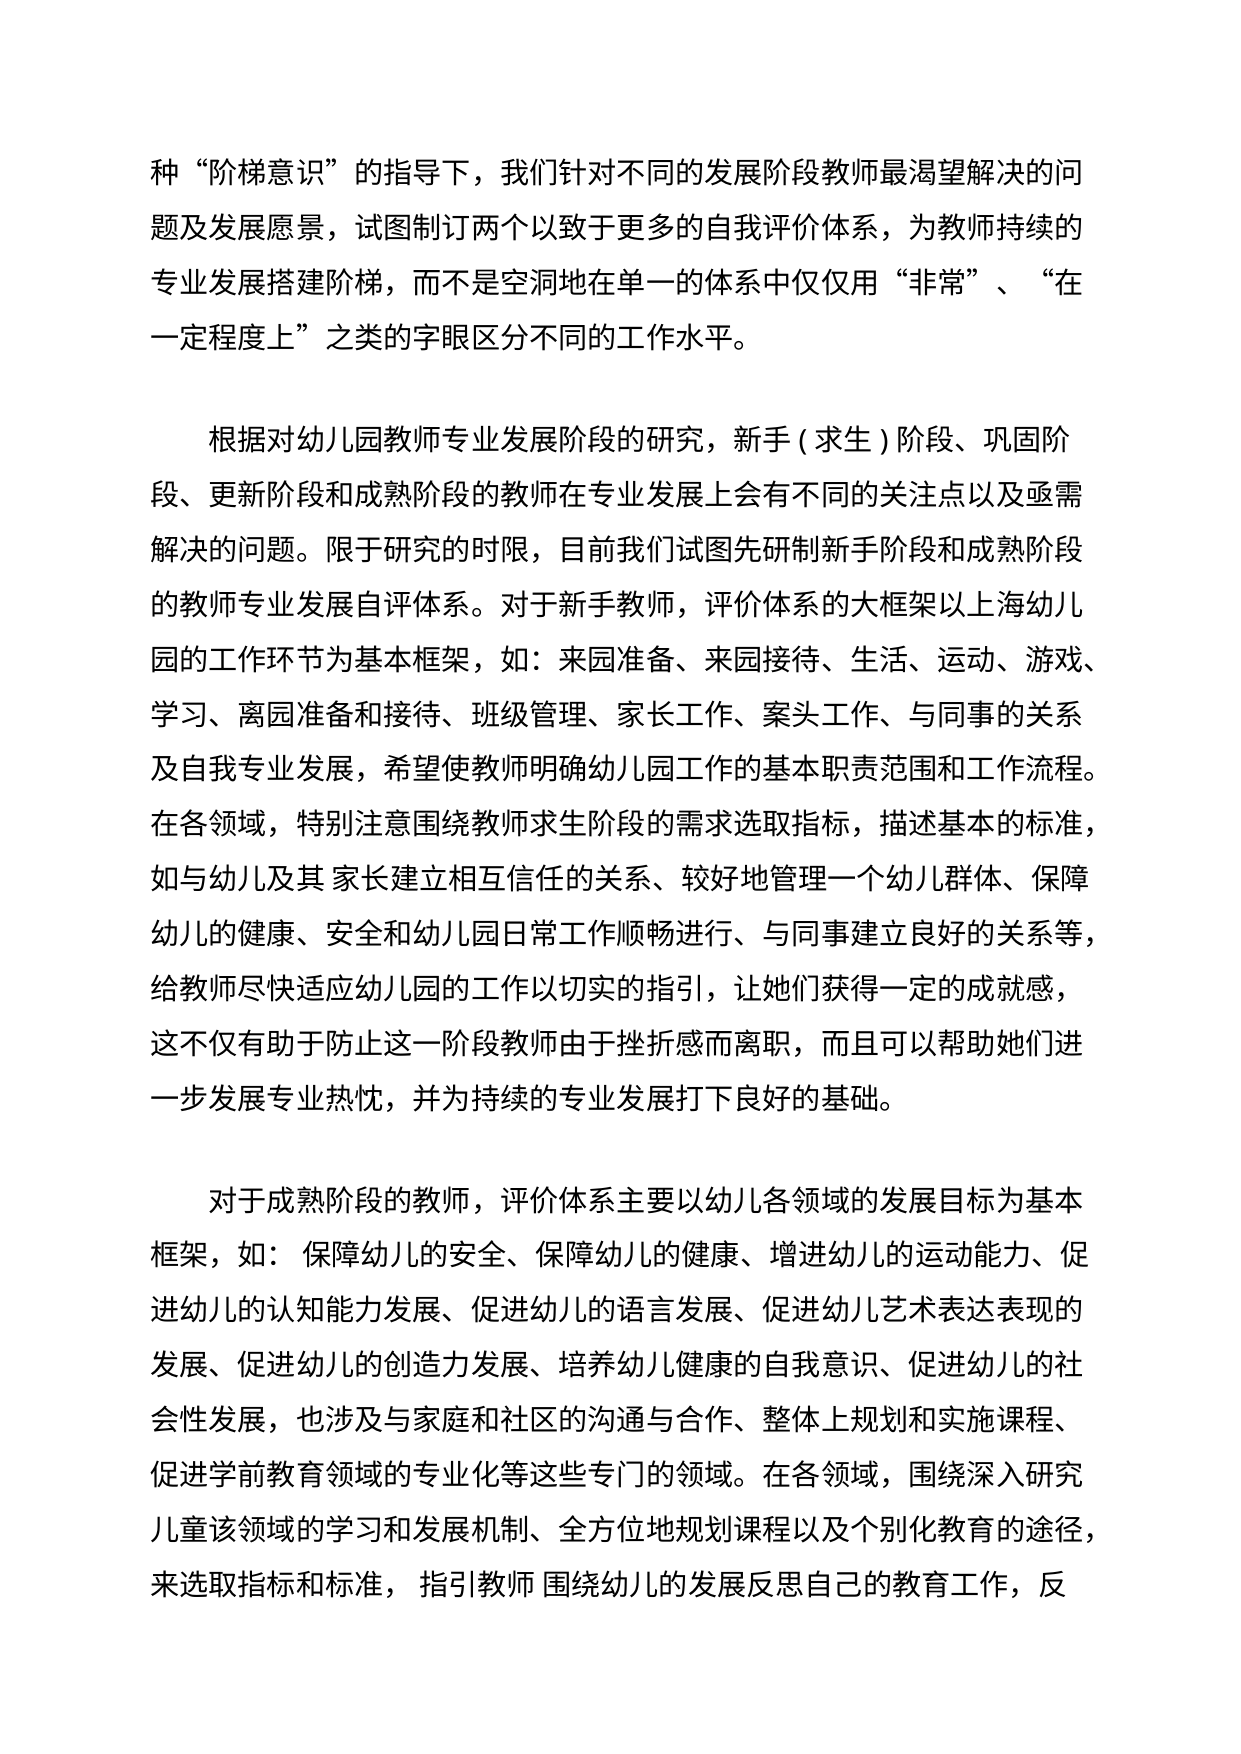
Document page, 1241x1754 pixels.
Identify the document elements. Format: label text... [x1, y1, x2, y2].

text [150, 150, 1090, 357]
text 根据对幼儿园教师专业发展阶段的研究，新手 ( 求生 ) 阶段、巩固阶段、更新阶段和成熟阶段的教师在专业发展上会有不同的关注点以及亟需解决的问题。限于研究的时限，目前我们试图先研制新手阶段和成熟阶段的教师专业发展自评体系。对于新手教师，评价体系的大框架以上海幼儿园的工作环节为基本框架，如：来园准备、来园接待、生活、运动、游戏、学习、离园准备和接待、班级管理、家长工作、案头工作、与同事的关系及自我专业发展，希望使教师明确幼儿园工作的基本职责范围和工作流程。在各领域，特别注意围绕教师求生阶段的需求选取指标，描述基本的标准，如与幼儿及其 家长建立相互信任的关系、较好地管理一个幼儿群体、保障幼儿的健康、安全和幼儿园日常工作顺畅进行、与同事建立良好的关系等，给教师尽快适应幼儿园的工作以切实的指引，让她们获得一定的成就感，这不仅有助于防止这一阶段教师由于挫折感而离职，而且可以帮助她们进一步发展专业热忱，并为持续的专业发展打下良好的基础。 [150, 416, 1090, 1118]
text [150, 1177, 1090, 1604]
